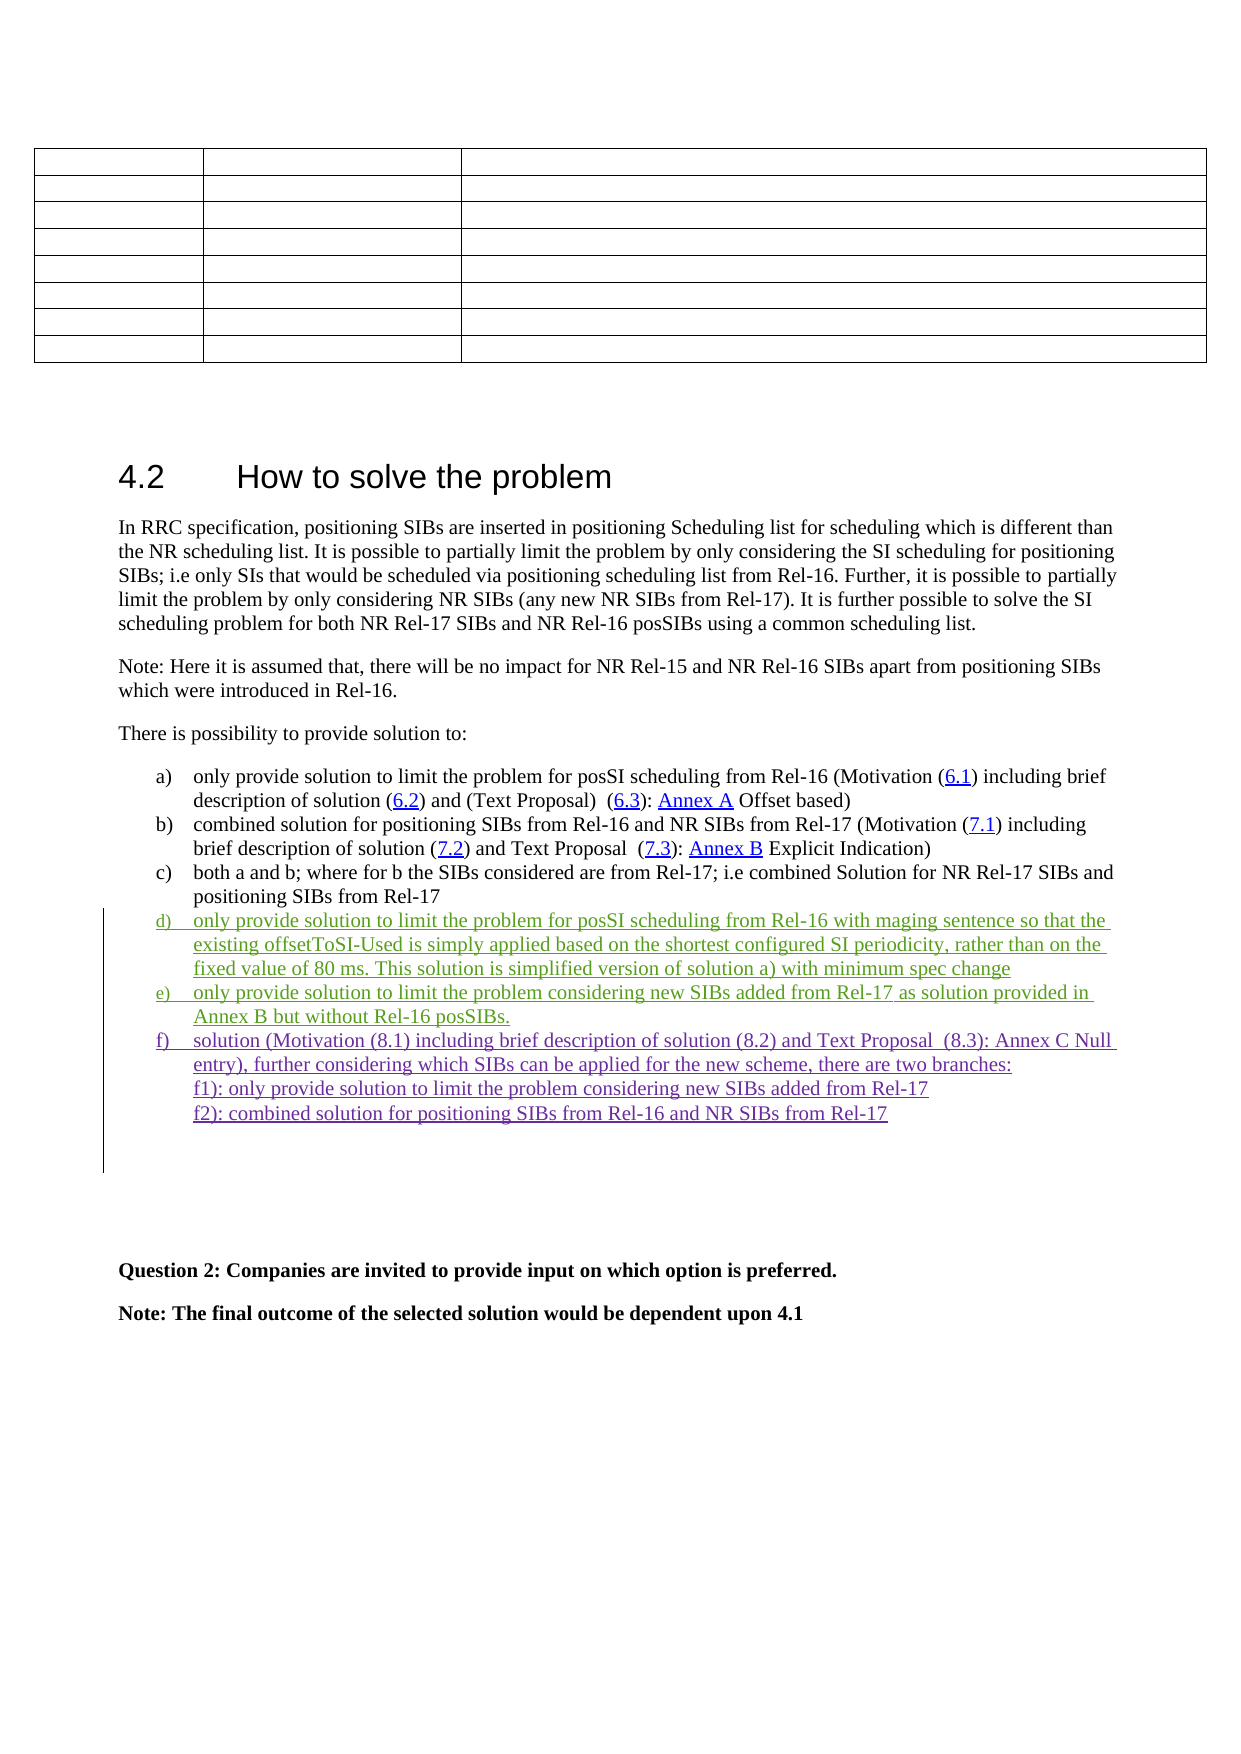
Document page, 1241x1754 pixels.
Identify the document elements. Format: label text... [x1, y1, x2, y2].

subtitle 4.2 How to solve the problem [118, 458, 1122, 496]
table_cell [462, 256, 1206, 282]
text Note: The final outcome of the selected solution would be dependent upon 4.1 [118, 1301, 1122, 1325]
table_cell [462, 229, 1206, 255]
list both a and b; where for b the SIBs considered are from Rel-17; i.e combined Solution for NR Rel-17 SIBs and positioning SIBs from Rel-17 [156, 860, 1122, 908]
table_cell [35, 283, 203, 308]
table_cell [204, 176, 461, 201]
text There is possibility to provide solution to: [118, 721, 1122, 745]
table_cell [462, 202, 1206, 228]
table_cell [462, 149, 1206, 174]
text Note: Here it is assumed that, there will be no impact for NR Rel-15 and NR Rel-16 SIBs apart from positioning SIBs which were introduced in Rel-16. [118, 654, 1122, 702]
table_cell [35, 336, 203, 362]
list combined solution for positioning SIBs from Rel-16 and NR SIBs from Rel-17 (Motivation (7.1) including brief description of solution (7.2) and Text Proposal (7.3): Annex B Explicit Indication) [156, 812, 1122, 860]
table_cell [462, 336, 1206, 362]
table_cell [204, 256, 461, 282]
table_cell [35, 176, 203, 201]
table_cell [35, 309, 203, 335]
table_cell [462, 283, 1206, 308]
table_cell [204, 202, 461, 228]
table_cell [35, 202, 203, 228]
table_cell [204, 336, 461, 362]
table_cell [35, 149, 203, 174]
table_cell [462, 176, 1206, 201]
table_cell [204, 283, 461, 308]
table_cell [204, 309, 461, 335]
list only provide solution to limit the problem for posSI scheduling from Rel-16 (Motivation (6.1) including brief description of solution (6.2) and (Text Proposal) (6.3): Annex A Offset based) [156, 763, 1122, 812]
table_cell [204, 229, 461, 255]
table_cell [35, 229, 203, 255]
table_cell [35, 256, 203, 282]
text In RRC specification, positioning SIBs are inserted in positioning Scheduling list for scheduling which is different than the NR scheduling list. It is possible to partially limit the problem by only considering the SI scheduling for positioning SIBs; i.e only SIs that would be scheduled via positioning scheduling list from Rel-16. Further, it is possible to partially limit the problem by only considering NR SIBs (any new NR SIBs from Rel-17). It is further possible to solve the SI scheduling problem for both NR Rel-17 SIBs and NR Rel-16 posSIBs using a common scheduling list. [118, 515, 1122, 635]
table_cell [204, 149, 461, 174]
table_cell [462, 309, 1206, 335]
text Question 2: Companies are invited to provide input on which option is preferred. [118, 1258, 1122, 1282]
